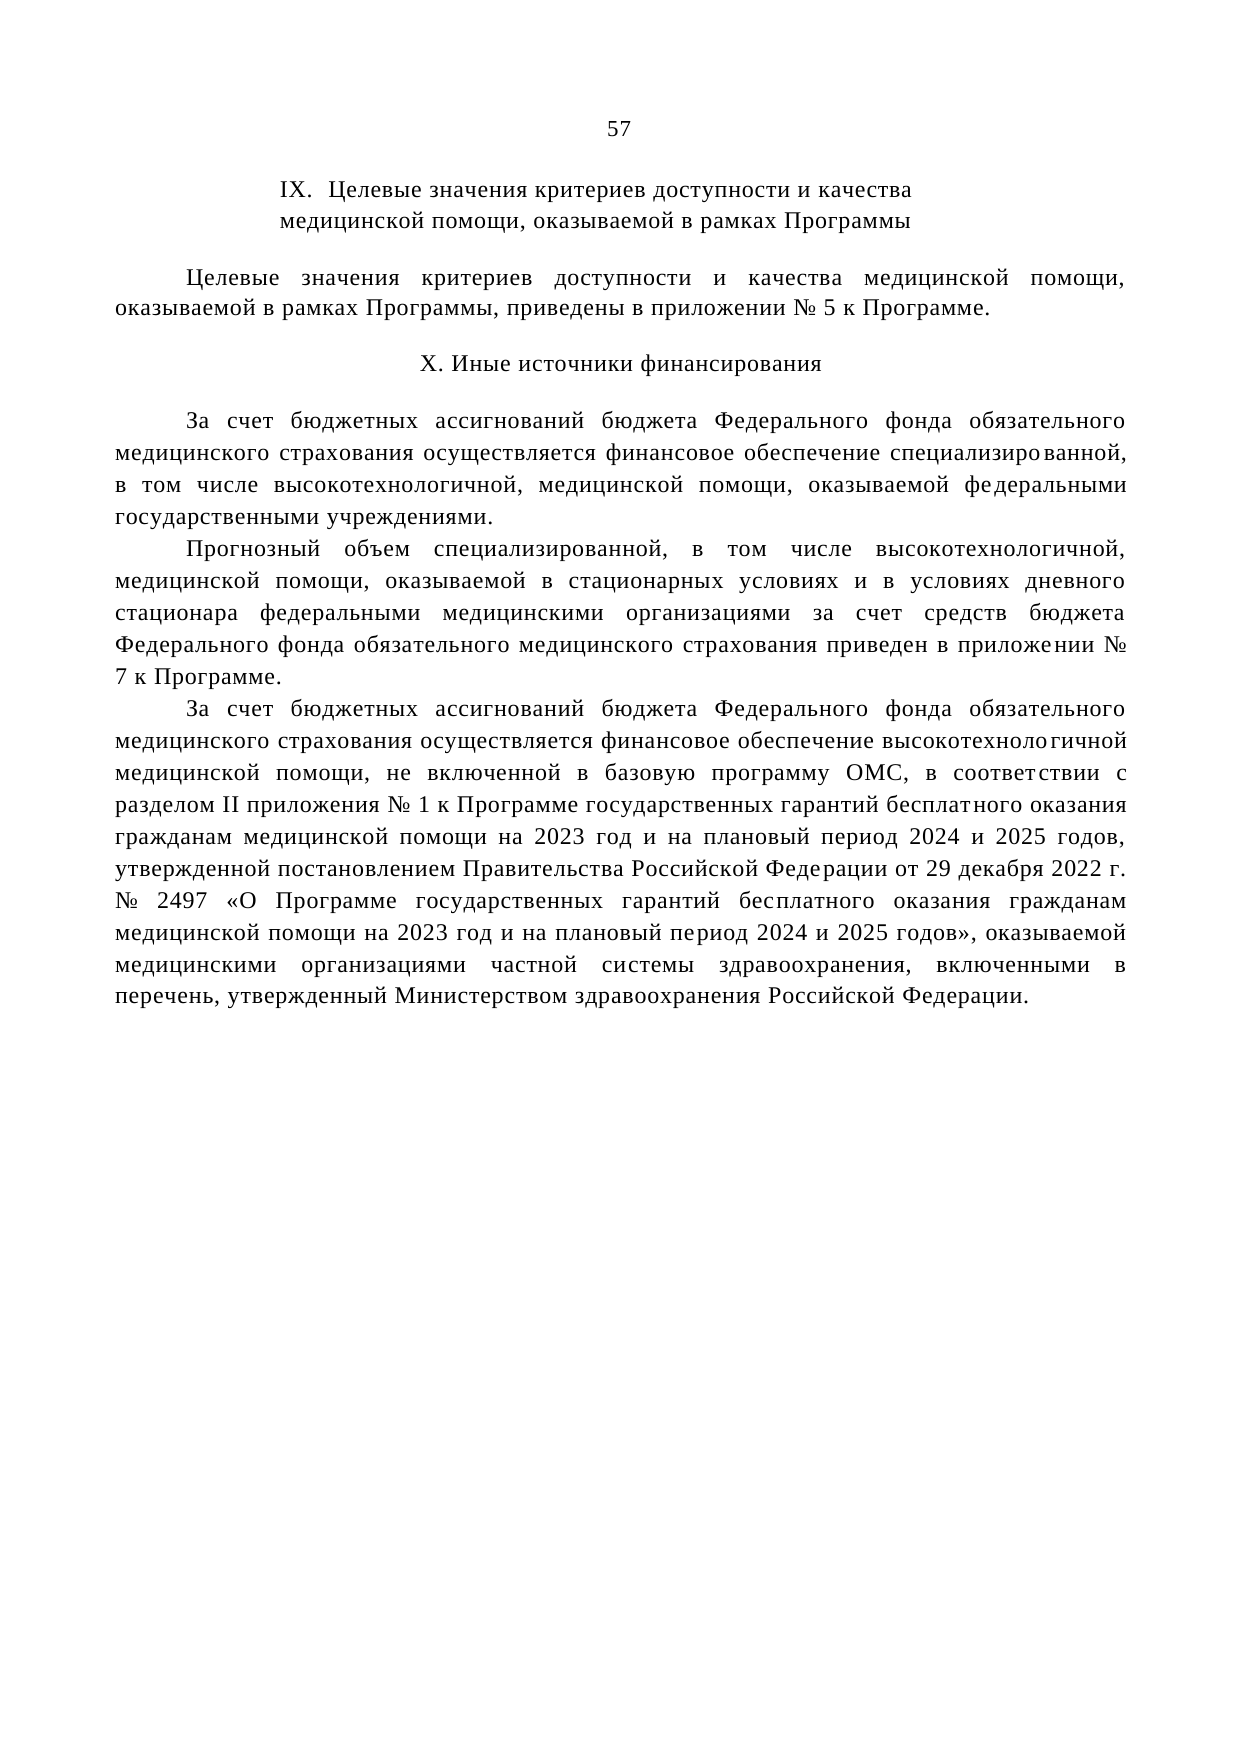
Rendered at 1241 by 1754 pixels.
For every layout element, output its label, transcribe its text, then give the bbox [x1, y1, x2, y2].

text 57 [607, 118, 631, 141]
text Целевые значения критериев доступности и качества медицинской помощи, оказываемой в рамках Программы, приведены в приложении № 5 к Программе. [115, 261, 1127, 322]
text Прогнозный объем специализированной, в том числе высокотехнологичной, медицинской помощи, оказываемой в стационарных условиях и в условиях дневного стационара федеральными медицинскими организациями за счет средств бюджета Федерального фонда обязательного медицинского страхования приведен в приложении № 7 к Программе. [115, 531, 1127, 691]
text За счет бюджетных ассигнований бюджета Федерального фонда обязательного медицинского страхования осуществляется финансовое обеспечение специализированной, в том числе высокотехнологичной, медицинской помощи, оказываемой федеральными государственными учреждениями. [115, 403, 1127, 531]
text За счет бюджетных ассигнований бюджета Федерального фонда обязательного медицинского страхования осуществляется финансовое обеспечение высокотехнологичной медицинской помощи, не включенной в базовую программу ОМС, в соответствии с разделом II приложения № 1 к Программе государственных гарантий бесплатного оказания гражданам медицинской помощи на 2023 год и на плановый период 2024 и 2025 годов, утвержденной постановлением Правительства Российской Федерации от 29 декабря 2022 г. № 2497 «О Программе государственных гарантий бесплатного оказания гражданам медицинской помощи на 2023 год и на плановый период 2024 и 2025 годов», оказываемой медицинскими организациями частной системы здравоохранения, включенными в перечень, утвержденный Министерством здравоохранения Российской Федерации. [115, 691, 1127, 1010]
text X. Иные источники финансирования [113, 352, 1129, 376]
list Целевые значения критериев доступности и качества медицинской помощи, оказываемой в рамках Программы [279, 173, 962, 235]
